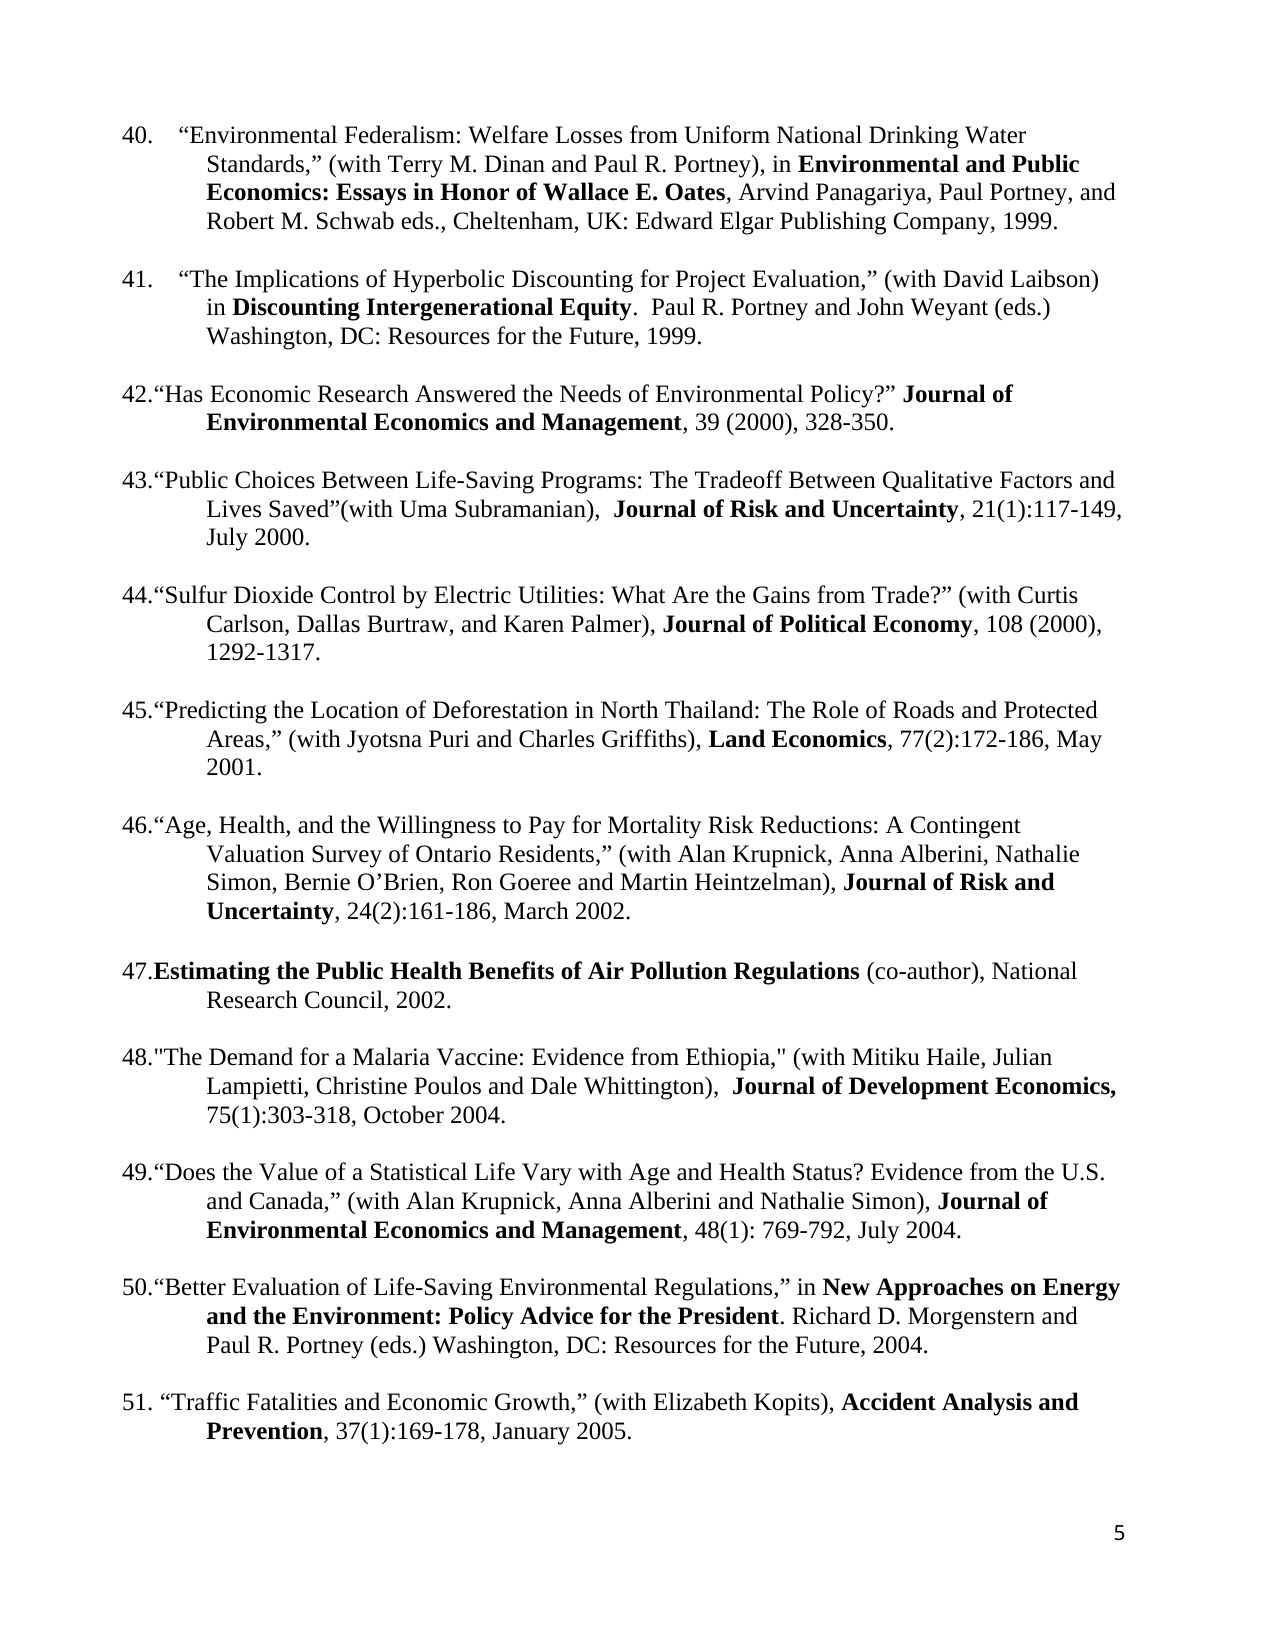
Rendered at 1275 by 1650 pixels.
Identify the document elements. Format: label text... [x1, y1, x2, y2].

list “Better Evaluation of Life-Saving Environmental Regulations,” in New Approaches on Energy and the Environment: Policy Advice for the President. Richard D. Morgenstern and Paul R. Portney (eds.) : Resources for the Future, 2004. [122, 1272, 1125, 1359]
list Estimating the Public Health Benefits of Air Pollution Regulations (co-author), National Research Council, 2002. [122, 956, 1125, 1014]
list “Age, Health, and the Willingness to Pay for Mortality Risk Reductions: A Contingent Valuation Survey of Ontario Residents,” (with Alan Krupnick, Anna Alberini, Nathalie Simon, Bernie O’Brien, Ron Goeree and Martin Heintzelman), Journal of Risk and Uncertainty, 24(2):161-186, March 2002. [122, 810, 1125, 925]
list “Sulfur Dioxide Control by Electric Utilities: What Are the Gains from Trade?” (with Curtis Carlson, Burtraw, and Karen Palmer), Journal of Political Economy, 108 (2000), 1292-1317. [122, 580, 1125, 666]
text 41. “The Implications of Hyperbolic Discounting for Project Evaluation,” (with David Laibson) in Discounting Intergenerational Equity. Paul R. Portney and John Weyant (eds.) : Resources for the Future, 1999. [122, 264, 1125, 350]
list "The Demand for a Malaria Vaccine: Evidence from ," (with Mitiku Haile, Julian Lampietti, Christine Poulos and Dale Whittington), Journal of Development Economics, 75(1):303-318, October 2004. [122, 1042, 1125, 1129]
list “Public Choices Between Life-Saving Programs: The Tradeoff Between Qualitative Factors and Lives Saved”(with Uma Subramanian), Journal of Risk and Uncertainty, 21(1):117-149, July 2000. [122, 465, 1125, 551]
list “Predicting the Location of Deforestation in : The Role of Roads and Protected Areas,” (with Jyotsna Puri and Charles Griffiths), Land Economics, 77(2):172-186, May 2001. [122, 695, 1125, 781]
list “Has Economic Research Answered the Needs of Environmental Policy?” Journal of Environmental Economics and Management, 39 (2000), 328-350. [122, 379, 1125, 436]
list “Does the Value of a Statistical Life Vary with Age and Health Status? Evidence from the and ,” (with Alan Krupnick, Anna Alberini and Nathalie Simon), Journal of Environmental Economics and Management, 48(1): 769-792, July 2004. [122, 1157, 1125, 1244]
list “Traffic Fatalities and Economic Growth,” (with Elizabeth Kopits), Accident Analysis and Prevention, 37(1):169-178, January 2005. [122, 1387, 1125, 1445]
text 40. “Environmental Federalism: Welfare Losses from Uniform National Drinking Water Standards,” (with Terry M. Dinan and Paul R. Portney), in Environmental and Public Economics: Essays in Honor of Wallace E. Oates, Arvind Panagariya, Paul Portney, and Robert M. Schwab eds., Cheltenham, UK: Edward Elgar Publishing Company, 1999. [122, 120, 1125, 235]
